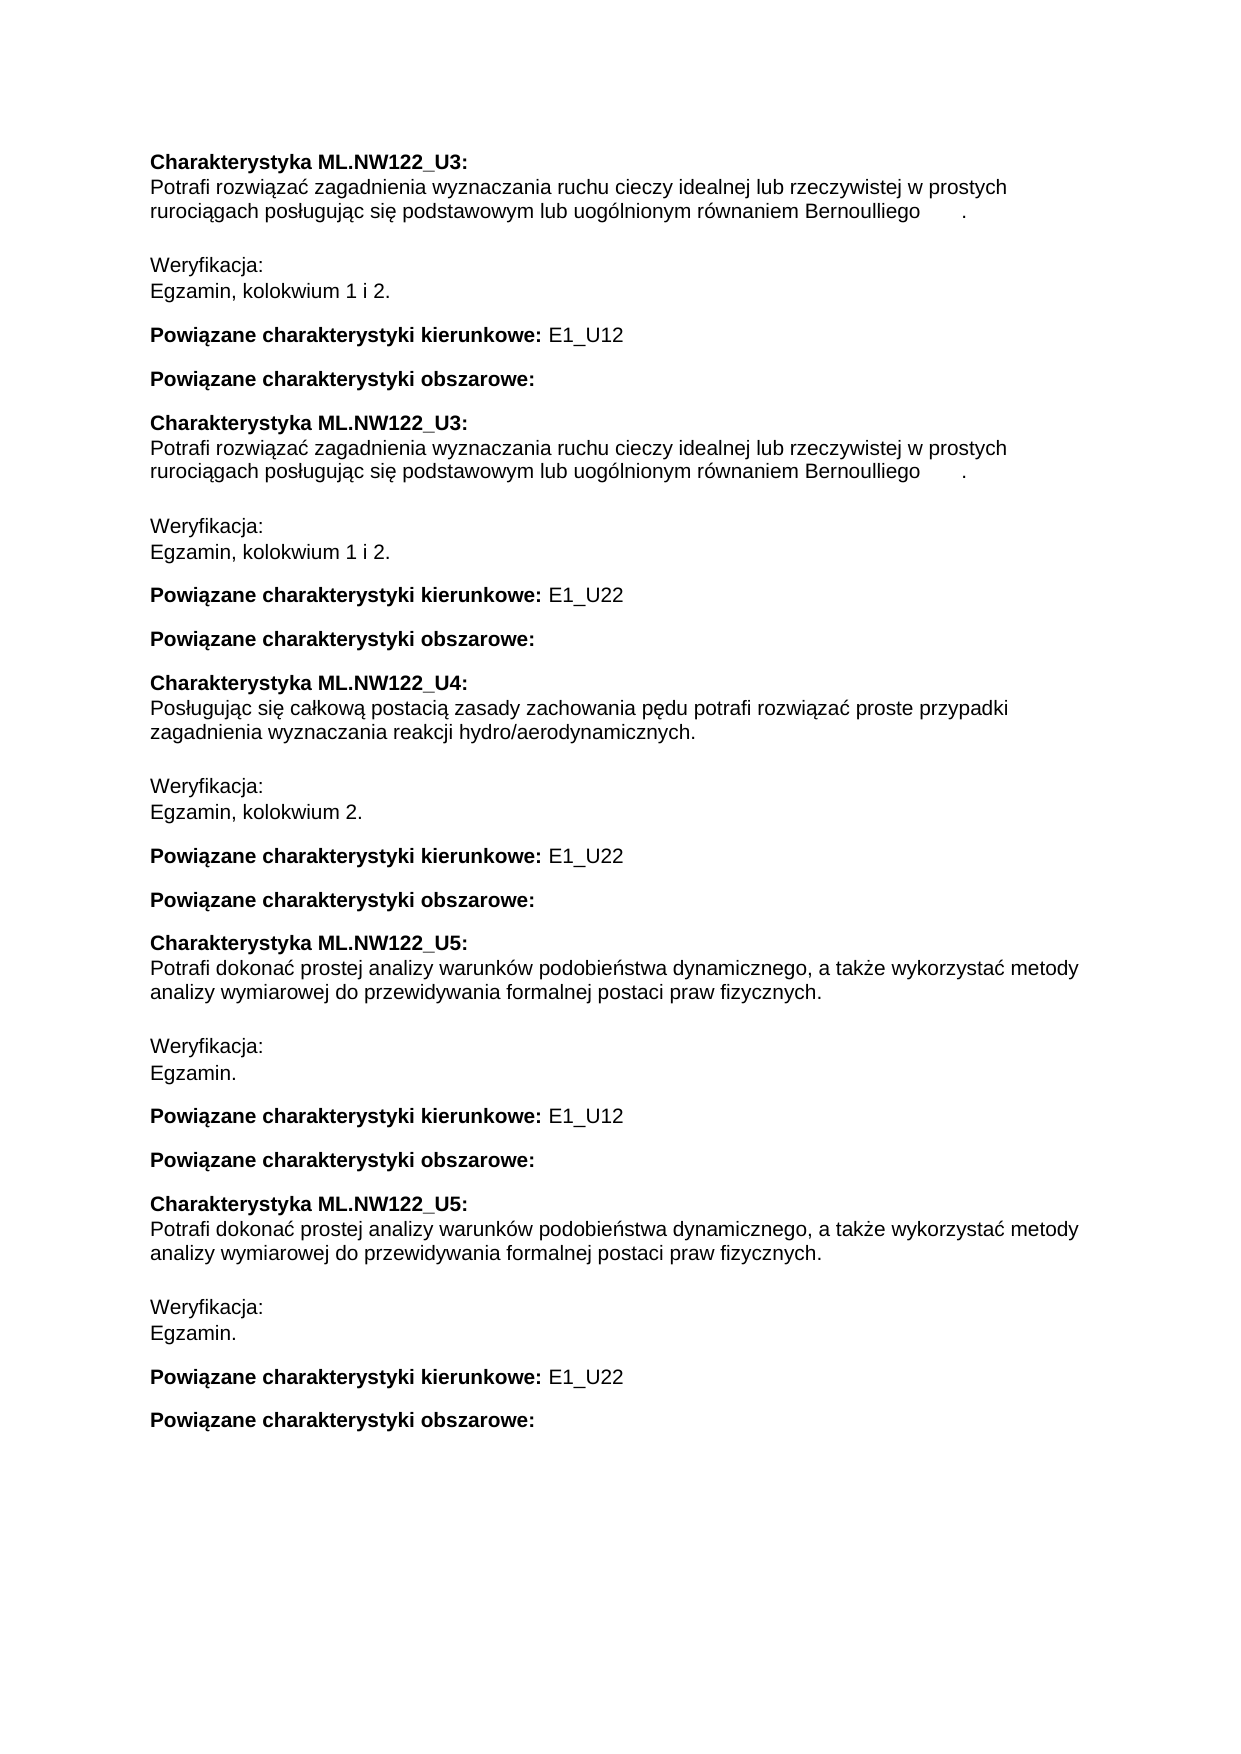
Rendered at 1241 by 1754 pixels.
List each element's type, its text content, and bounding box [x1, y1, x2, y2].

text Charakterystyka ML.NW122_U5: [150, 1192, 1090, 1216]
text Charakterystyka ML.NW122_U3: [150, 410, 1090, 434]
text Weryfikacja: [150, 774, 1090, 798]
text Posługując się całkową postacią zasady zachowania pędu potrafi rozwiązać proste przypadki zagadnienia wyznaczania reakcji hydro/aerodynamicznych. [150, 696, 1090, 768]
text Potrafi rozwiązać zagadnienia wyznaczania ruchu cieczy idealnej lub rzeczywistej w prostych rurociągach posługując się podstawowym lub uogólnionym równaniem Bernoulliego . [150, 175, 1090, 247]
text Powiązane charakterystyki obszarowe: [150, 627, 1090, 651]
text Charakterystyka ML.NW122_U3: [150, 150, 1090, 174]
text Powiązane charakterystyki kierunkowe: E1_U22 [150, 844, 1090, 868]
text Egzamin. [150, 1060, 1090, 1084]
text Powiązane charakterystyki obszarowe: [150, 887, 1090, 911]
text Powiązane charakterystyki obszarowe: [150, 367, 1090, 391]
text Powiązane charakterystyki obszarowe: [150, 1148, 1090, 1172]
text Charakterystyka ML.NW122_U5: [150, 931, 1090, 955]
text Egzamin. [150, 1321, 1090, 1345]
text Powiązane charakterystyki kierunkowe: E1_U12 [150, 323, 1090, 347]
text Weryfikacja: [150, 513, 1090, 537]
text Egzamin, kolokwium 2. [150, 800, 1090, 824]
text Potrafi dokonać prostej analizy warunków podobieństwa dynamicznego, a także wykorzystać metody analizy wymiarowej do przewidywania formalnej postaci praw fizycznych. [150, 956, 1090, 1028]
text Egzamin, kolokwium 1 i 2. [150, 539, 1090, 563]
text Weryfikacja: [150, 253, 1090, 277]
text Weryfikacja: [150, 1295, 1090, 1319]
text Powiązane charakterystyki kierunkowe: E1_U22 [150, 1364, 1090, 1388]
text Potrafi dokonać prostej analizy warunków podobieństwa dynamicznego, a także wykorzystać metody analizy wymiarowej do przewidywania formalnej postaci praw fizycznych. [150, 1217, 1090, 1288]
text Weryfikacja: [150, 1034, 1090, 1058]
text Powiązane charakterystyki kierunkowe: E1_U22 [150, 583, 1090, 607]
text Powiązane charakterystyki kierunkowe: E1_U12 [150, 1104, 1090, 1128]
text Charakterystyka ML.NW122_U4: [150, 671, 1090, 695]
text Egzamin, kolokwium 1 i 2. [150, 279, 1090, 303]
text Potrafi rozwiązać zagadnienia wyznaczania ruchu cieczy idealnej lub rzeczywistej w prostych rurociągach posługując się podstawowym lub uogólnionym równaniem Bernoulliego . [150, 435, 1090, 507]
text Powiązane charakterystyki obszarowe: [150, 1408, 1090, 1432]
